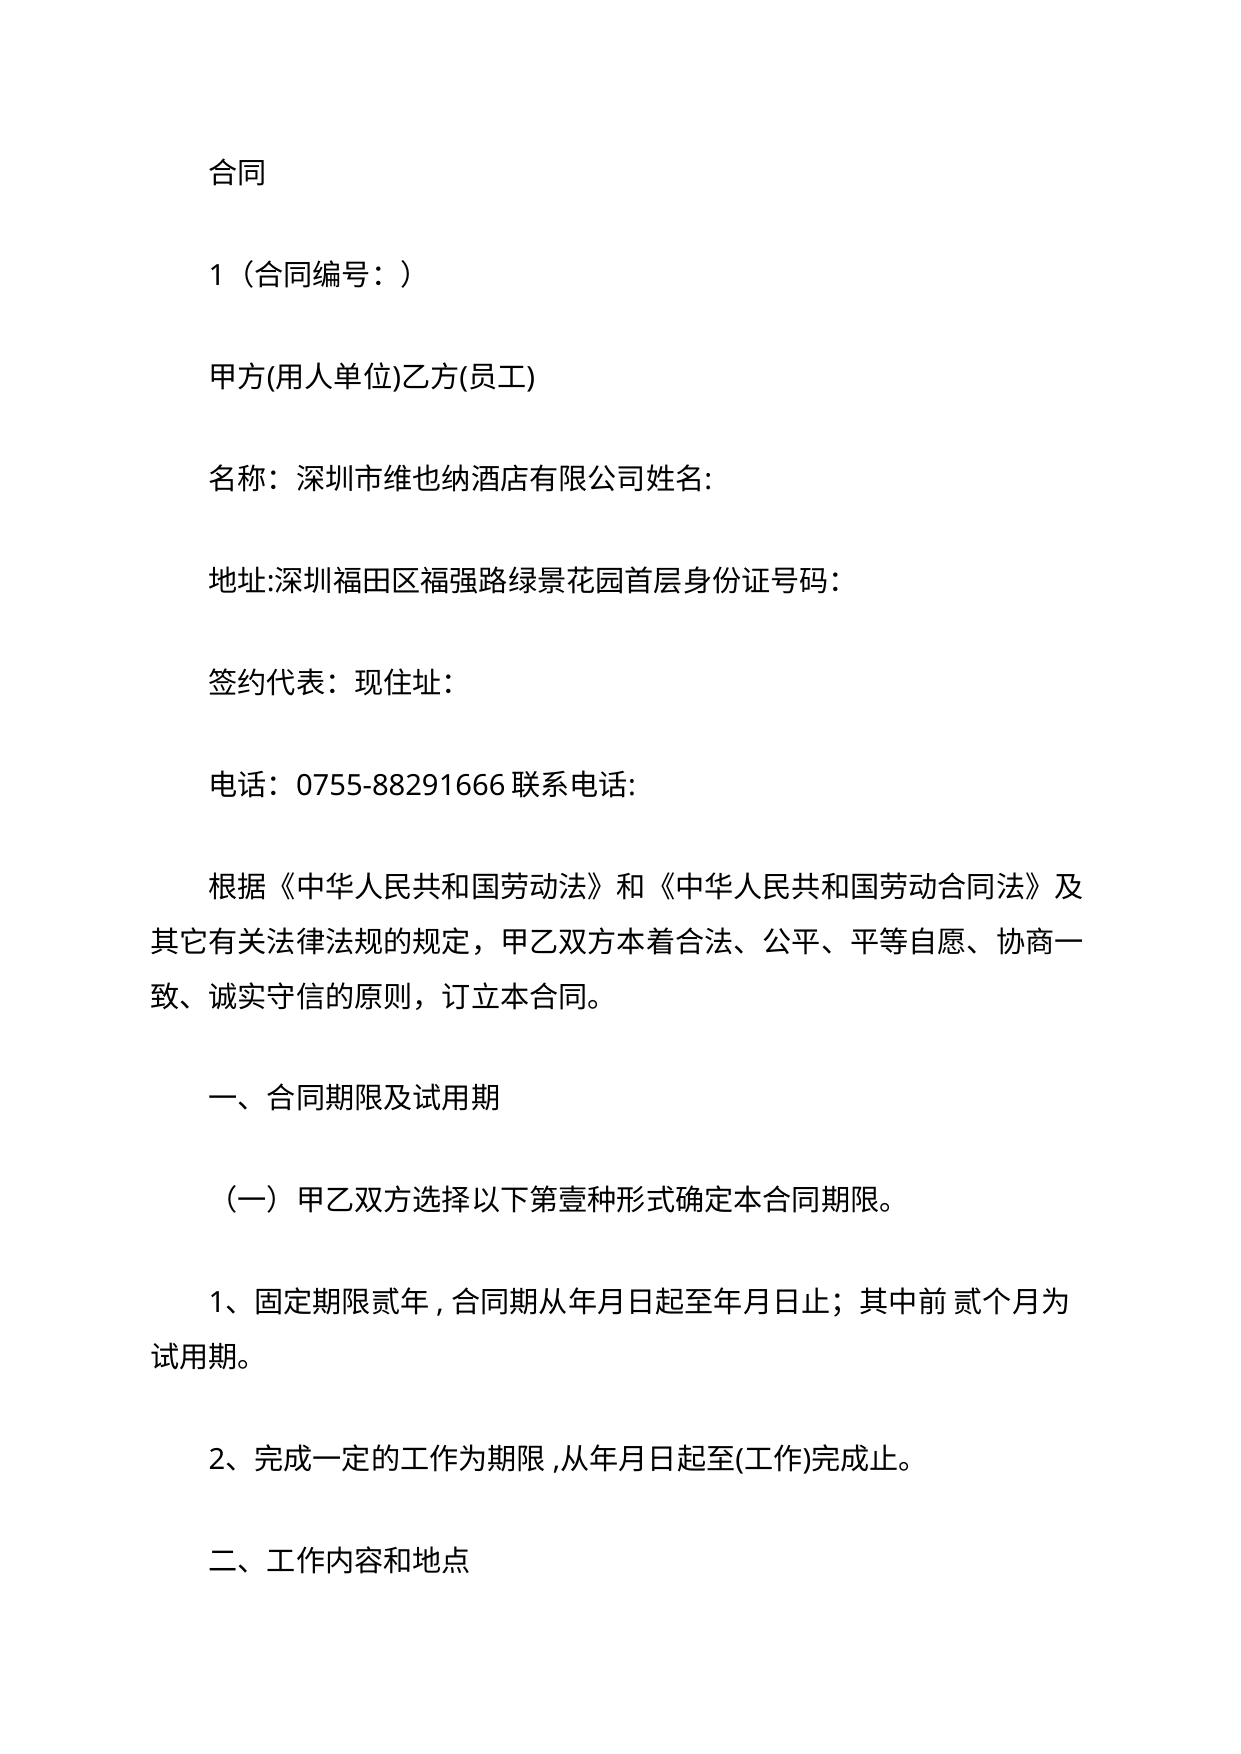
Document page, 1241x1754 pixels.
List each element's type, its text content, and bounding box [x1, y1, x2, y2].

text 1（合同编号：） [150, 252, 1090, 294]
text 名称：深圳市维也纳酒店有限公司姓名: [150, 456, 1090, 498]
text 甲方(用人单位)乙方(员工) [150, 354, 1090, 396]
text 签约代表：现住址： [150, 660, 1090, 702]
text 2、完成一定的工作为期限 ,从年月日起至(工作)完成止。 [150, 1435, 1090, 1478]
text 合同 [150, 150, 1090, 192]
text 电话：0755-88291666联系电话: [150, 761, 1090, 804]
text 1、固定期限贰年 , 合同期从年月日起至年月日止；其中前 贰个月为试用期。 [150, 1278, 1090, 1376]
text 二、工作内容和地点 [150, 1537, 1090, 1579]
text （一）甲乙双方选择以下第壹种形式确定本合同期限。 [150, 1177, 1090, 1219]
text 根据《中华人民共和国劳动法》和《中华人民共和国劳动合同法》及其它有关法律法规的规定，甲乙双方本着合法、公平、平等自愿、协商一致、诚实守信的原则，订立本合同。 [150, 863, 1090, 1016]
text 地址:深圳福田区福强路绿景花园首层身份证号码： [150, 558, 1090, 600]
text 一、合同期限及试用期 [150, 1075, 1090, 1117]
